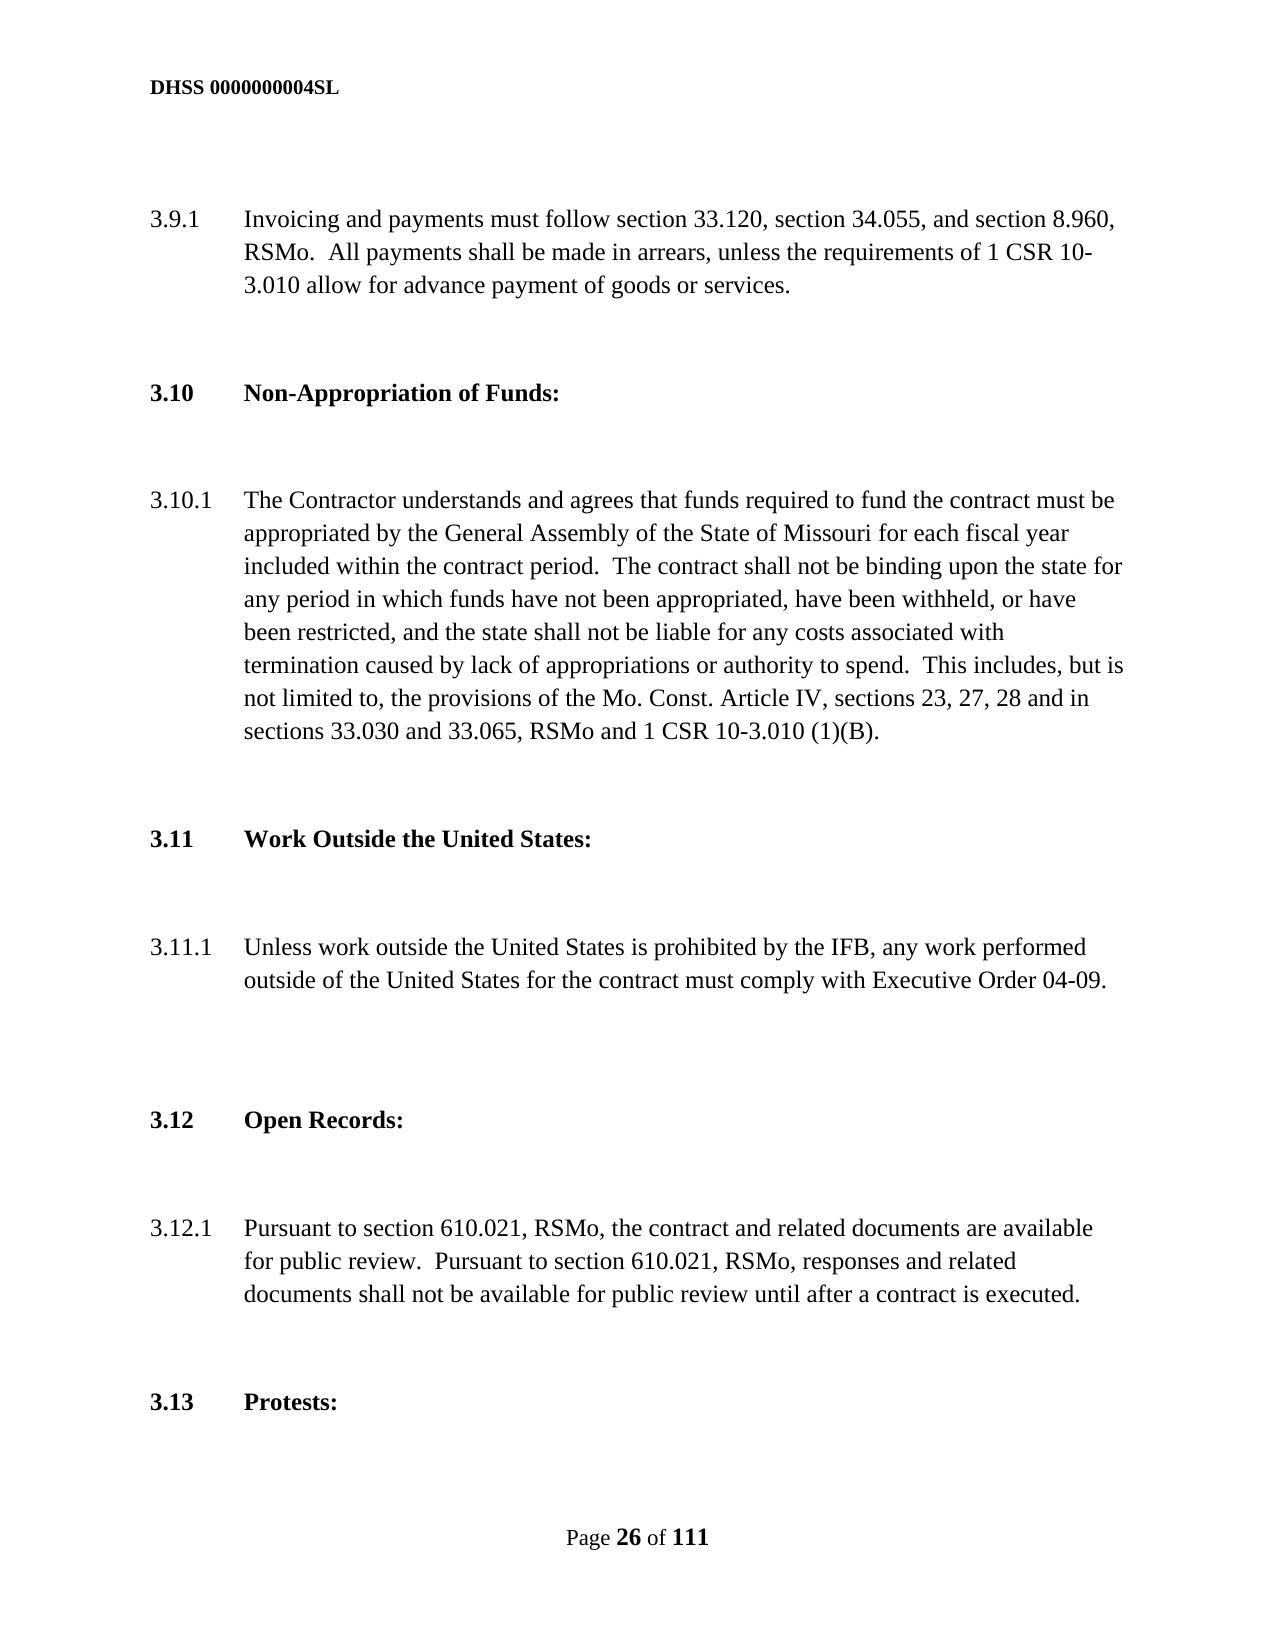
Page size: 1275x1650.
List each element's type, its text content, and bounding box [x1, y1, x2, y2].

subtitle Protests: [150, 1387, 1125, 1416]
subtitle Unless work outside the United States is prohibited by the IFB, any work performed outside of the United States for the contract must comply with Executive Order 04-09. [150, 932, 1125, 1027]
subtitle Non-Appropriation of Funds: [150, 378, 1125, 406]
subtitle The Contractor understands and agrees that funds required to fund the contract must be appropriated by the General Assembly of the State of Missouri for each fiscal year included within the contract period. The contract shall not be binding upon the state for any period in which funds have not been appropriated, have been withheld, or have been restricted, and the state shall not be liable for any costs associated with termination caused by lack of appropriations or authority to spend. This includes, but is not limited to, the provisions of the Mo. Const. Article IV, sections 23, 27, 28 and in sections 33.030 and 33.065, RSMo and 1 CSR 10-3.010 (1)(B). [150, 485, 1125, 745]
subtitle Open Records: [150, 1106, 1125, 1134]
subtitle Work Outside the United States: [150, 824, 1125, 853]
subtitle Invoicing and payments must follow section 33.120, section 34.055, and section 8.960, RSMo. All payments shall be made in arrears, unless the requirements of 1 CSR 10-3.010 allow for advance payment of goods or services. [150, 204, 1125, 299]
subtitle Pursuant to section 610.021, RSMo, the contract and related documents are available for public review. Pursuant to section 610.021, RSMo, responses and related documents shall not be available for public review until after a contract is executed. [150, 1213, 1125, 1308]
